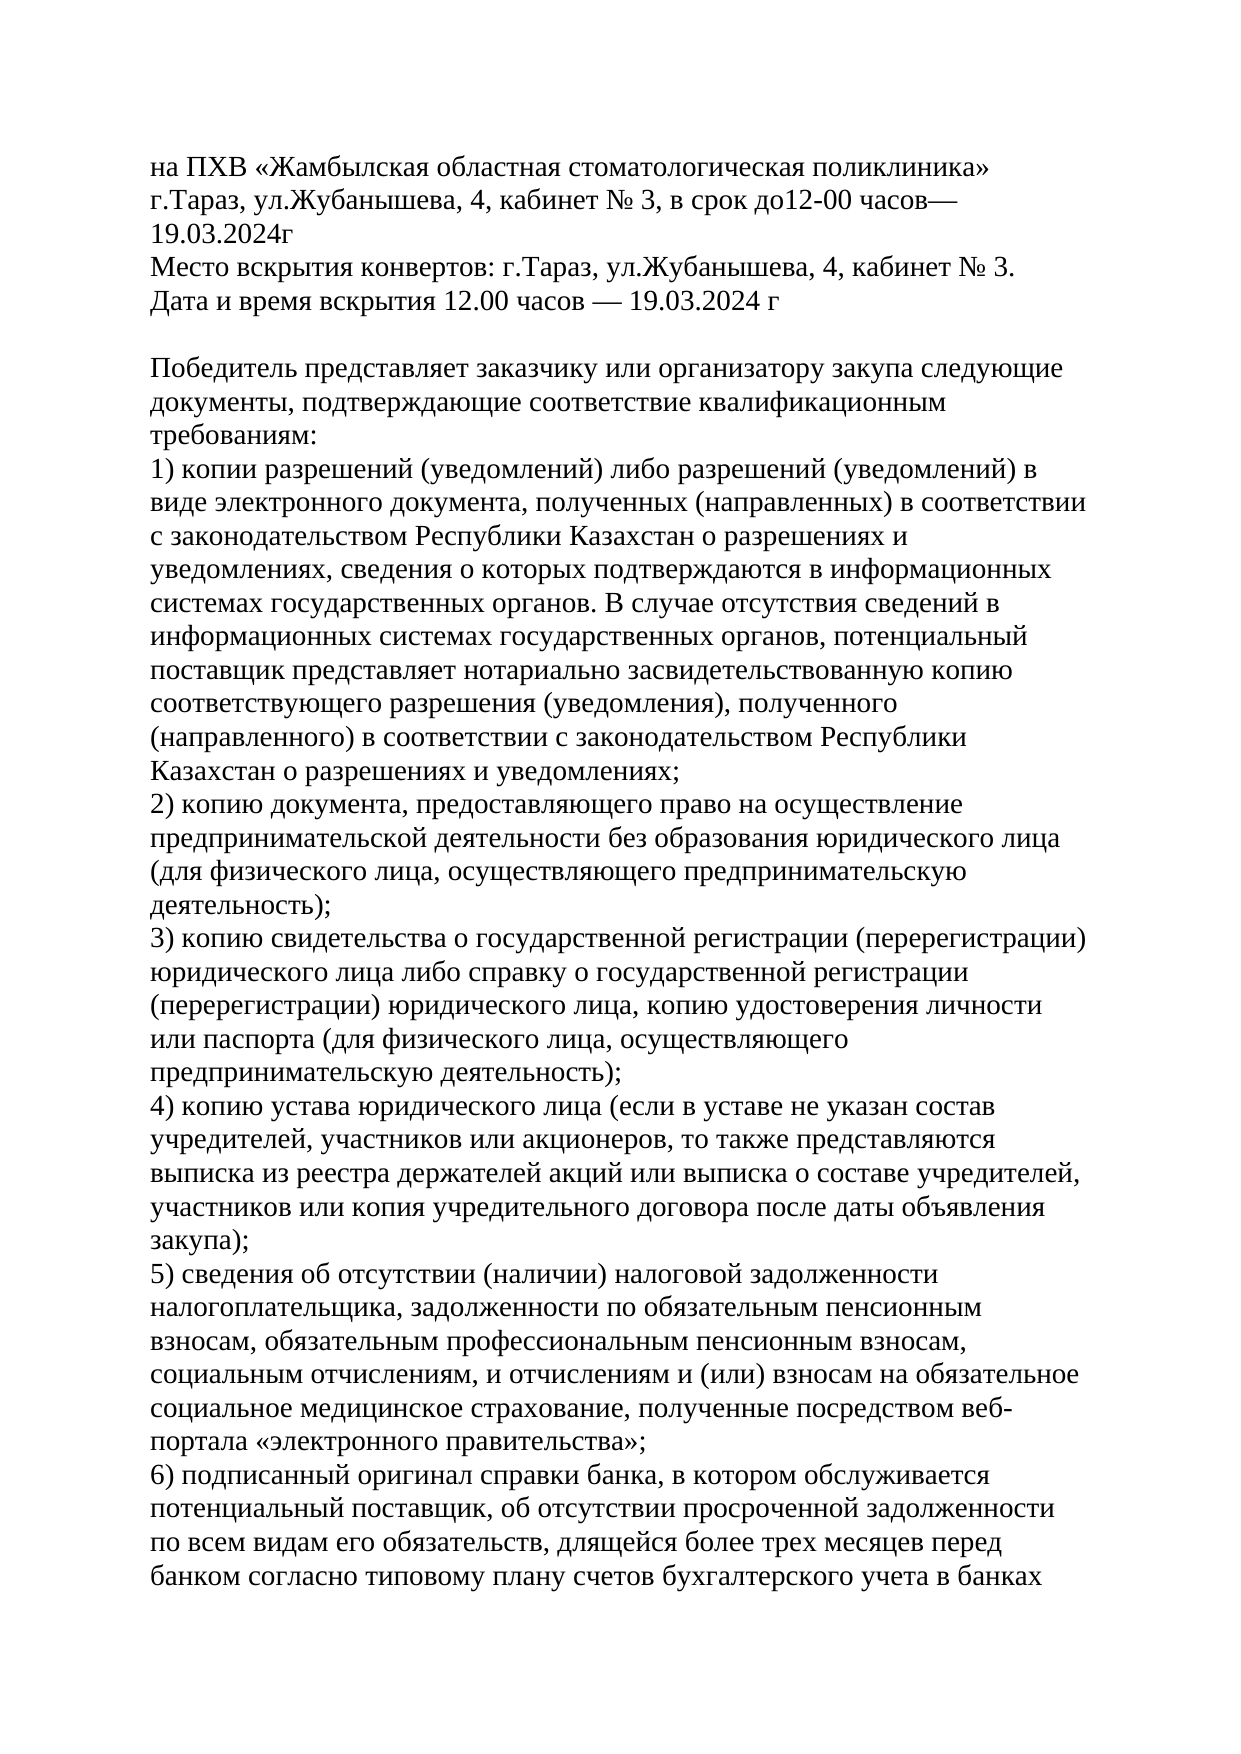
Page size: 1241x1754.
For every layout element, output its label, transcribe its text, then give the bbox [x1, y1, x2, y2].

text Дата и время вскрытия 12.00 часов — 19.03.2024 г [150, 283, 1090, 317]
text Победитель представляет заказчику или организатору закупа следующие документы, подтверждающие соответствие квалификационным требованиям: [150, 350, 1090, 451]
text 2) копию документа, предоставляющего право на осуществление предпринимательской деятельности без образования юридического лица (для физического лица, осуществляющего предпринимательскую деятельность); [150, 786, 1090, 920]
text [150, 149, 1090, 249]
text Место вскрытия конвертов: г.Тараз, ул.Жубанышева, 4, кабинет № 3. [150, 249, 1090, 283]
text 1) копии разрешений (уведомлений) либо разрешений (уведомлений) в виде электронного документа, полученных (направленных) в соответствии с законодательством Республики Казахстан о разрешениях и уведомлениях, сведения о которых подтверждаются в информационных системах государственных органов. В случае отсутствия сведений в информационных системах государственных органов, потенциальный поставщик представляет нотариально засвидетельствованную копию соответствующего разрешения (уведомления), полученного (направленного) в соответствии с законодательством Республики Казахстан о разрешениях и уведомлениях; [150, 451, 1090, 786]
text 3) копию свидетельства о государственной регистрации (перерегистрации) юридического лица либо справку о государственной регистрации (перерегистрации) юридического лица, копию удостоверения личности или паспорта (для физического лица, осуществляющего предпринимательскую деятельность); [150, 920, 1090, 1088]
text 5) сведения об отсутствии (наличии) налоговой задолженности налогоплательщика, задолженности по обязательным пенсионным взносам, обязательным профессиональным пенсионным взносам, социальным отчислениям, и отчислениям и (или) взносам на обязательное социальное медицинское страхование, полученные посредством веб-портала «электронного правительства»; [150, 1256, 1090, 1457]
text 4) копию устава юридического лица (если в уставе не указан состав учредителей, участников или акционеров, то также представляются выписка из реестра держателей акций или выписка о составе учредителей, участников или копия учредительного договора после даты объявления закупа); [150, 1088, 1090, 1256]
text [150, 1457, 1090, 1591]
